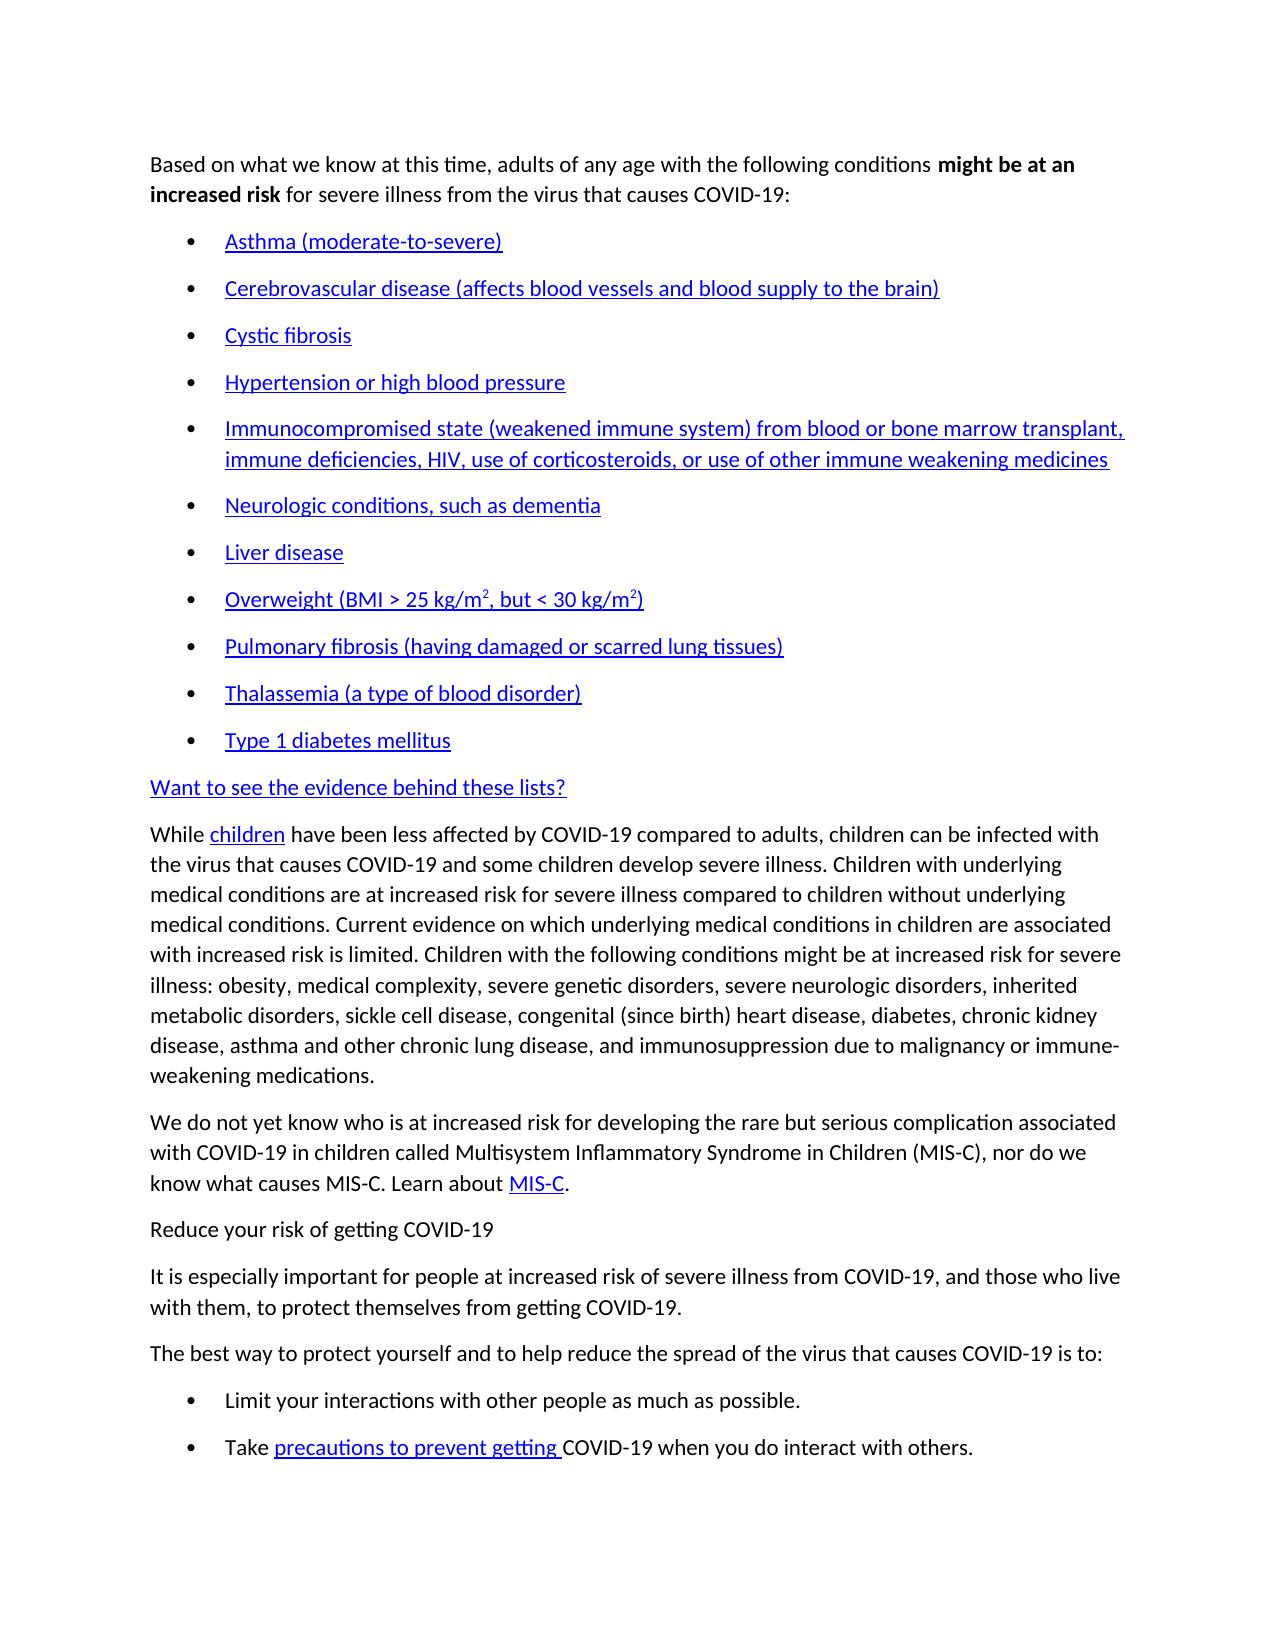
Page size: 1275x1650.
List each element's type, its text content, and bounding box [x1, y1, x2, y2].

text While children have been less affected by COVID-19 compared to adults, children can be infected with the virus that causes COVID-19 and some children develop severe illness. Children with underlying medical conditions are at increased risk for severe illness compared to children without underlying medical conditions. Current evidence on which underlying medical conditions in children are associated with increased risk is limited. Children with the following conditions might be at increased risk for severe illness: obesity, medical complexity, severe genetic disorders, severe neurologic disorders, inherited metabolic disorders, sickle cell disease, congenital (since birth) heart disease, diabetes, chronic kidney disease, asthma and other chronic lung disease, and immunosuppression due to malignancy or immune-weakening medications. [150, 820, 1125, 1089]
list Cystic fibrosis [187, 321, 1125, 349]
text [150, 150, 1125, 208]
list Type 1 diabetes mellitus [187, 726, 1125, 754]
list Overweight (BMI > 25 kg/m2, but < 30 kg/m2) [187, 585, 1125, 613]
list Limit your interactions with other people as much as possible. [187, 1386, 1125, 1414]
list Neurologic conditions, such as dementia [187, 492, 1125, 520]
text We do not yet know who is at increased risk for developing the rare but serious complication associated with COVID-19 in children called Multisystem Inflammatory Syndrome in Children (MIS-C), nor do we know what causes MIS-C. Learn about MIS-C. [150, 1108, 1125, 1197]
list Hypertension or high blood pressure [187, 368, 1125, 396]
list Cerebrovascular disease (affects blood vessels and blood supply to the brain) [187, 274, 1125, 302]
text The best way to protect yourself and to help reduce the spread of the virus that causes COVID-19 is to: [150, 1339, 1125, 1368]
list Thalassemia (a type of blood disorder) [187, 679, 1125, 707]
list Immunocompromised state (weakened immune system) from blood or bone marrow transplant, immune deficiencies, HIV, use of corticosteroids, or use of other immune weakening medicines [187, 414, 1125, 473]
list Liver disease [187, 538, 1125, 567]
list Asthma (moderate-to-severe) [187, 227, 1125, 255]
text Reduce your risk of getting COVID-19 [150, 1216, 1125, 1244]
list Pulmonary fibrosis (having damaged or scarred lung tissues) [187, 632, 1125, 660]
text Want to see the evidence behind these lists? [150, 773, 1125, 801]
text It is especially important for people at increased risk of severe illness from COVID-19, and those who live with them, to protect themselves from getting COVID-19. [150, 1262, 1125, 1321]
list Take precautions to prevent getting COVID-19 when you do interact with others. [187, 1433, 1125, 1461]
